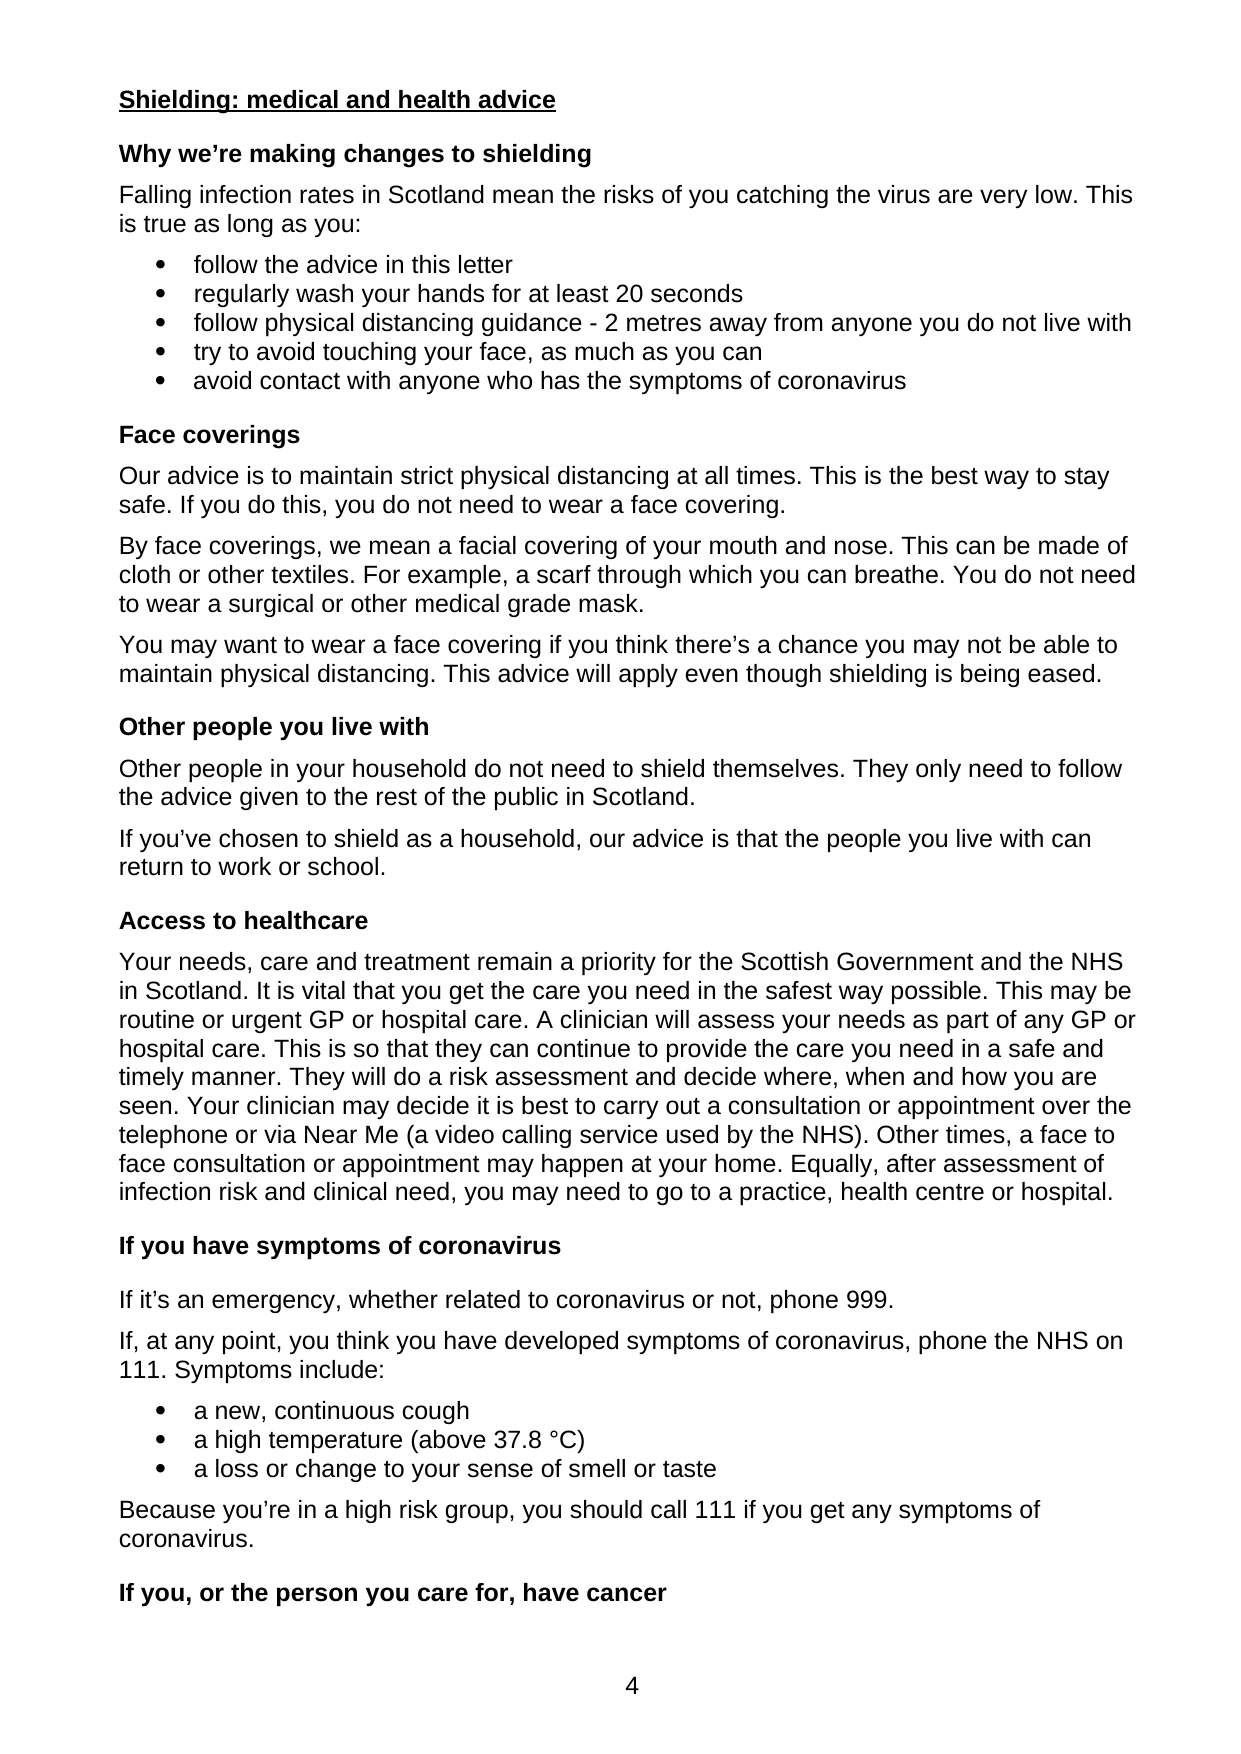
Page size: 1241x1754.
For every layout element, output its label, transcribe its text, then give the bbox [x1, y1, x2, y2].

list follow the advice in this letter [156, 251, 1146, 279]
text Because you’re in a high risk group, you should call 111 if you get any symptoms of coronavirus. [118, 1495, 1146, 1553]
text If, at any point, you think you have developed symptoms of coronavirus, phone the NHS on 111. Symptoms include: [118, 1326, 1146, 1383]
text Why we’re making changes to shielding [118, 139, 1146, 168]
text You may want to wear a face covering if you think there’s a chance you may not be able to maintain physical distancing. This advice will apply even though shielding is being eased. [118, 630, 1146, 687]
text Falling infection rates in Scotland mean the risks of you catching the virus are very low. This is true as long as you: [118, 181, 1146, 238]
text If you have symptoms of coronavirus [118, 1231, 1146, 1260]
text If you, or the person you care for, have cancer [118, 1578, 1146, 1606]
text Shielding: medical and health advice [118, 86, 1146, 114]
text If it’s an emergency, whether related to coronavirus or not, phone 999. [118, 1285, 1146, 1313]
list avoid contact with anyone who has the symptoms of coronavirus [156, 366, 1146, 395]
text By face coverings, we mean a facial covering of your mouth and nose. This can be made of cloth or other textiles. For example, a scarf through which you can breathe. You do not need to wear a surgical or other medical grade mask. [118, 531, 1146, 617]
text Your needs, care and treatment remain a priority for the Scottish Government and the NHS in Scotland. It is vital that you get the care you need in the safest way possible. This may be routine or urgent GP or hospital care. A clinician will assess your needs as part of any GP or hospital care. This is so that they can continue to provide the care you need in a safe and timely manner. They will do a risk assessment and decide where, when and how you are seen. Your clinician may decide it is best to carry out a consultation or appointment over the telephone or via Near Me (a video calling service used by the NHS). Other times, a face to face consultation or appointment may happen at your home. Equally, after assessment of infection risk and clinical need, you may need to go to a practice, health centre or hospital. [118, 947, 1146, 1206]
list follow physical distancing guidance - 2 metres away from anyone you do not live with [156, 308, 1146, 337]
list a new, continuous cough [156, 1396, 1146, 1425]
text Other people in your household do not need to shield themselves. They only need to follow the advice given to the rest of the public in Scotland. [118, 753, 1146, 811]
list regularly wash your hands for at least 20 seconds [156, 279, 1146, 308]
text Other people you live with [118, 712, 1146, 741]
list a loss or change to your sense of smell or taste [156, 1454, 1146, 1483]
list try to avoid touching your face, as much as you can [156, 337, 1146, 366]
text Access to healthcare [118, 906, 1146, 935]
list a high temperature (above 37.8 °C) [156, 1425, 1146, 1454]
text Our advice is to maintain strict physical distancing at all times. This is the best way to stay safe. If you do this, you do not need to wear a face covering. [118, 461, 1146, 518]
text Face coverings [118, 420, 1146, 448]
text If you’ve chosen to shield as a household, our advice is that the people you live with can return to work or school. [118, 823, 1146, 881]
